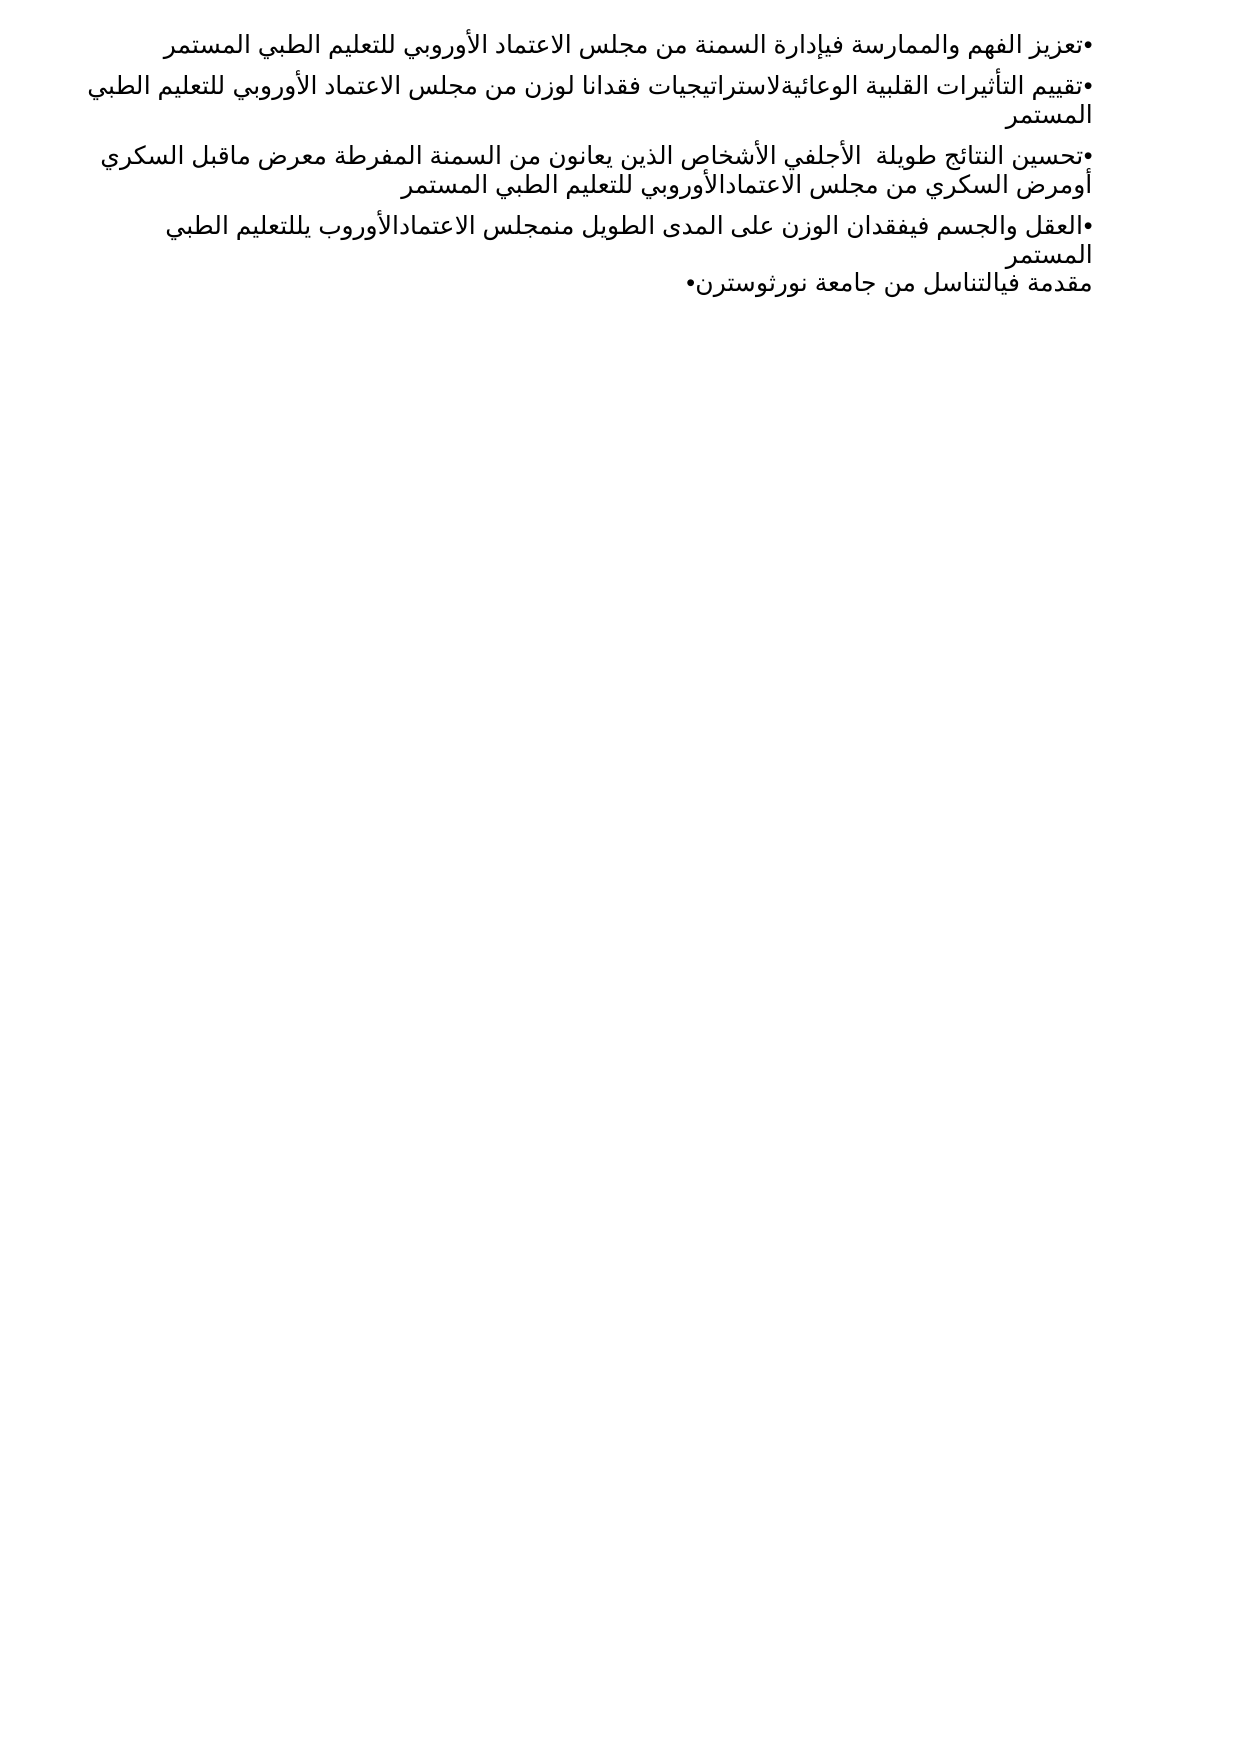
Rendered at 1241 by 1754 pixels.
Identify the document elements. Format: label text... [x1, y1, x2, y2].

text •تعزيز الفهم والممارسة فيإدارة السمنة من مجلس الاعتماد الأوروبي للتعليم الطبي المستمر [84, 29, 1093, 58]
text •مقدمة فيالتناسل من جامعة نورثوسترن [84, 268, 1093, 297]
text •العقل والجسم فيفقدان الوزن على المدى الطويل منمجلس الاعتمادالأوروب يللتعليم الطبي المستمر [84, 211, 1093, 268]
text •تقييم التأثيرات القلبية الوعائيةلاستراتيجيات فقدانا لوزن من مجلس الاعتماد الأوروبي للتعليم الطبي المستمر [84, 71, 1093, 128]
text •تحسین النتائج طویلة الأجلفي الأشخاص الذین یعانون من السمنة المفرطة معرض ماقبل السکري أومرض السکري من مجلس الاعتمادالأوروبي للتعلیم الطبي المستمر [84, 141, 1093, 198]
